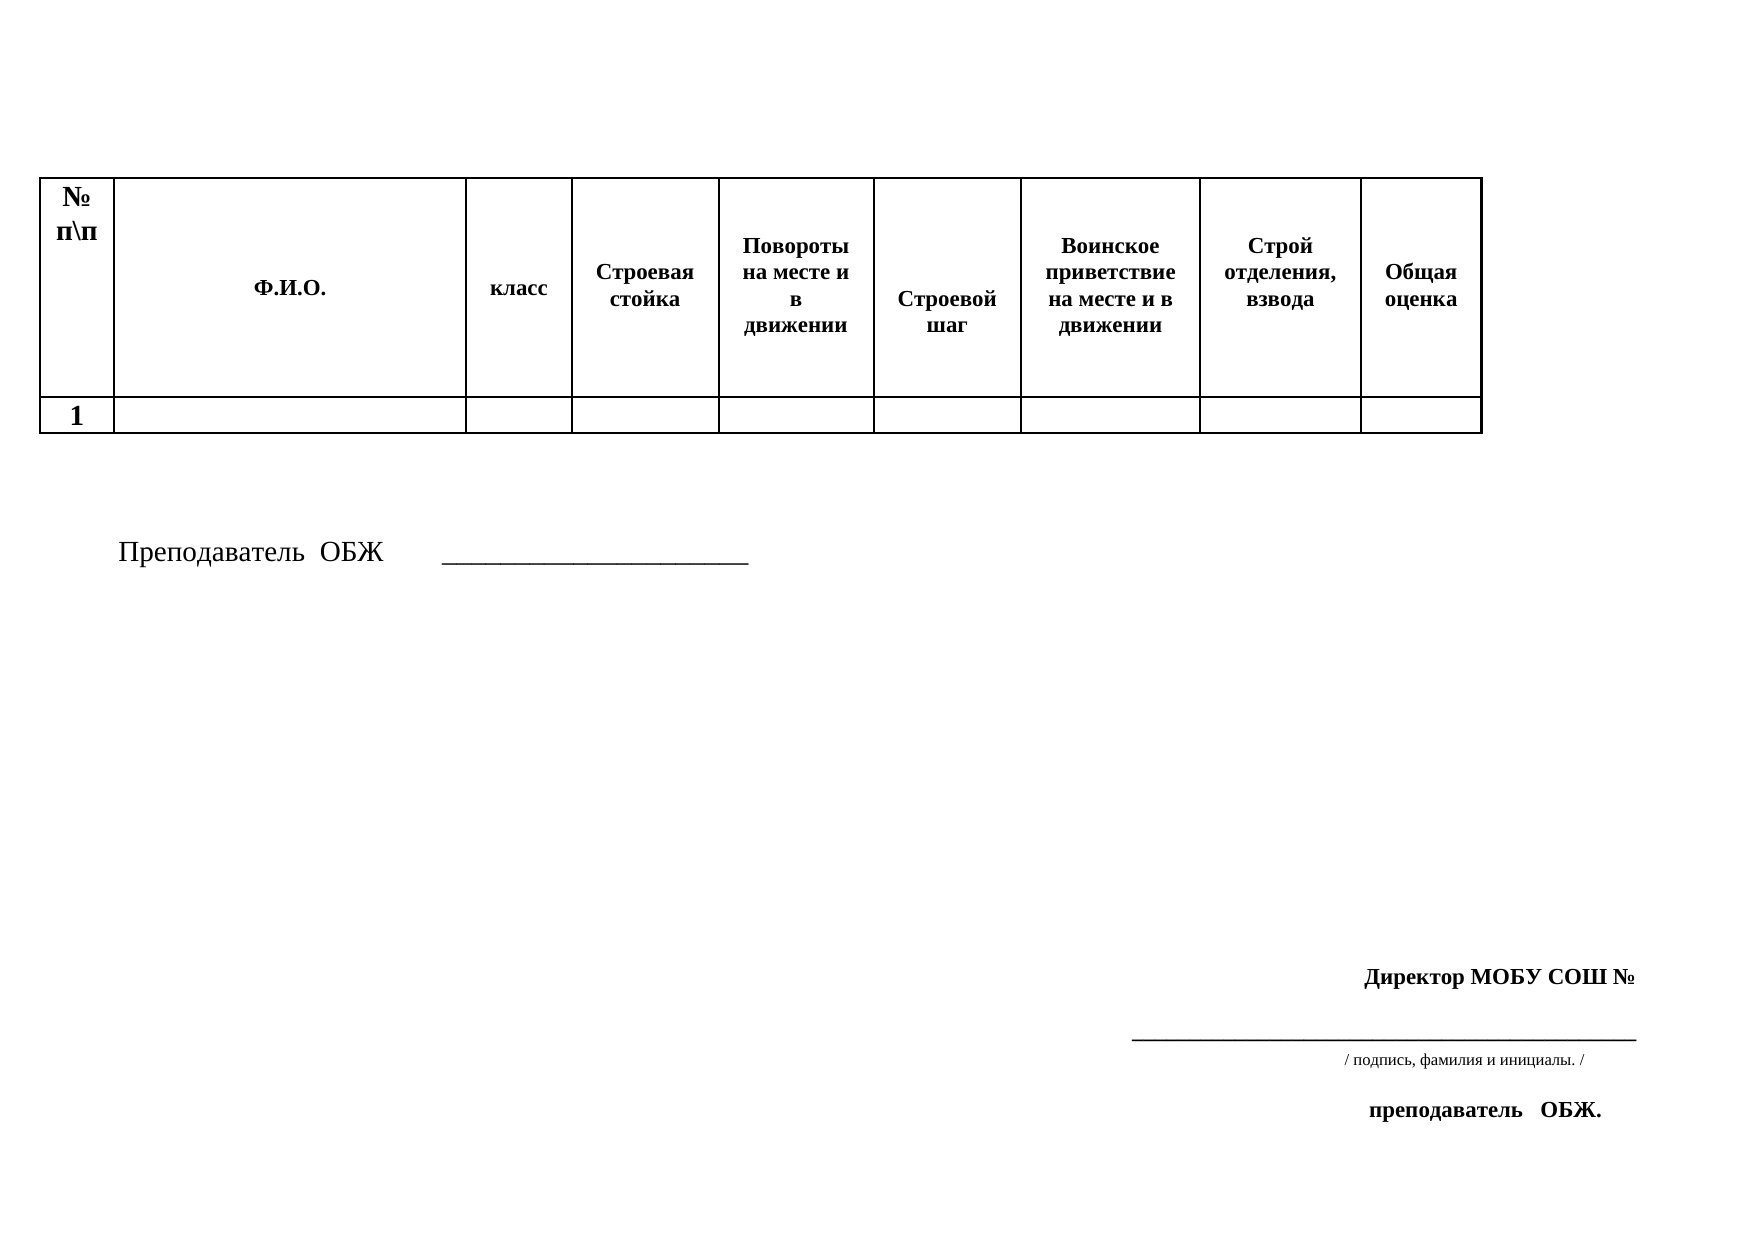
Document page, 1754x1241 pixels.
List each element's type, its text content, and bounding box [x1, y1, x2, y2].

text преподаватель ОБЖ. [118, 1097, 1636, 1123]
table_header Строевая стойка [573, 179, 718, 396]
table_header Повороты на месте и в движении [720, 179, 873, 396]
table_header Ф.И.О. [115, 179, 465, 396]
table_header класс [467, 179, 571, 396]
table_cell [1362, 398, 1480, 432]
table_cell [115, 398, 465, 432]
table_cell [573, 398, 718, 432]
text Директор МОБУ СОШ № [118, 963, 1636, 989]
table_header Строй отделения, взвода [1201, 179, 1360, 396]
table_cell [467, 398, 571, 432]
table_cell [720, 398, 873, 432]
text / подпись, фамилия и инициалы. / [118, 1044, 1636, 1070]
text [118, 1017, 1636, 1044]
table_header Общая оценка [1362, 179, 1480, 396]
table_header Строевой шаг [875, 179, 1020, 396]
table_cell [1201, 398, 1360, 432]
table_cell 1 [41, 398, 113, 432]
text Преподаватель ОБЖ _____________________ [118, 534, 1636, 568]
table_cell [1022, 398, 1199, 432]
table_header Воинское приветствие на месте и в движении [1022, 179, 1199, 396]
table_header № п\п [41, 179, 113, 396]
table_cell [875, 398, 1020, 432]
